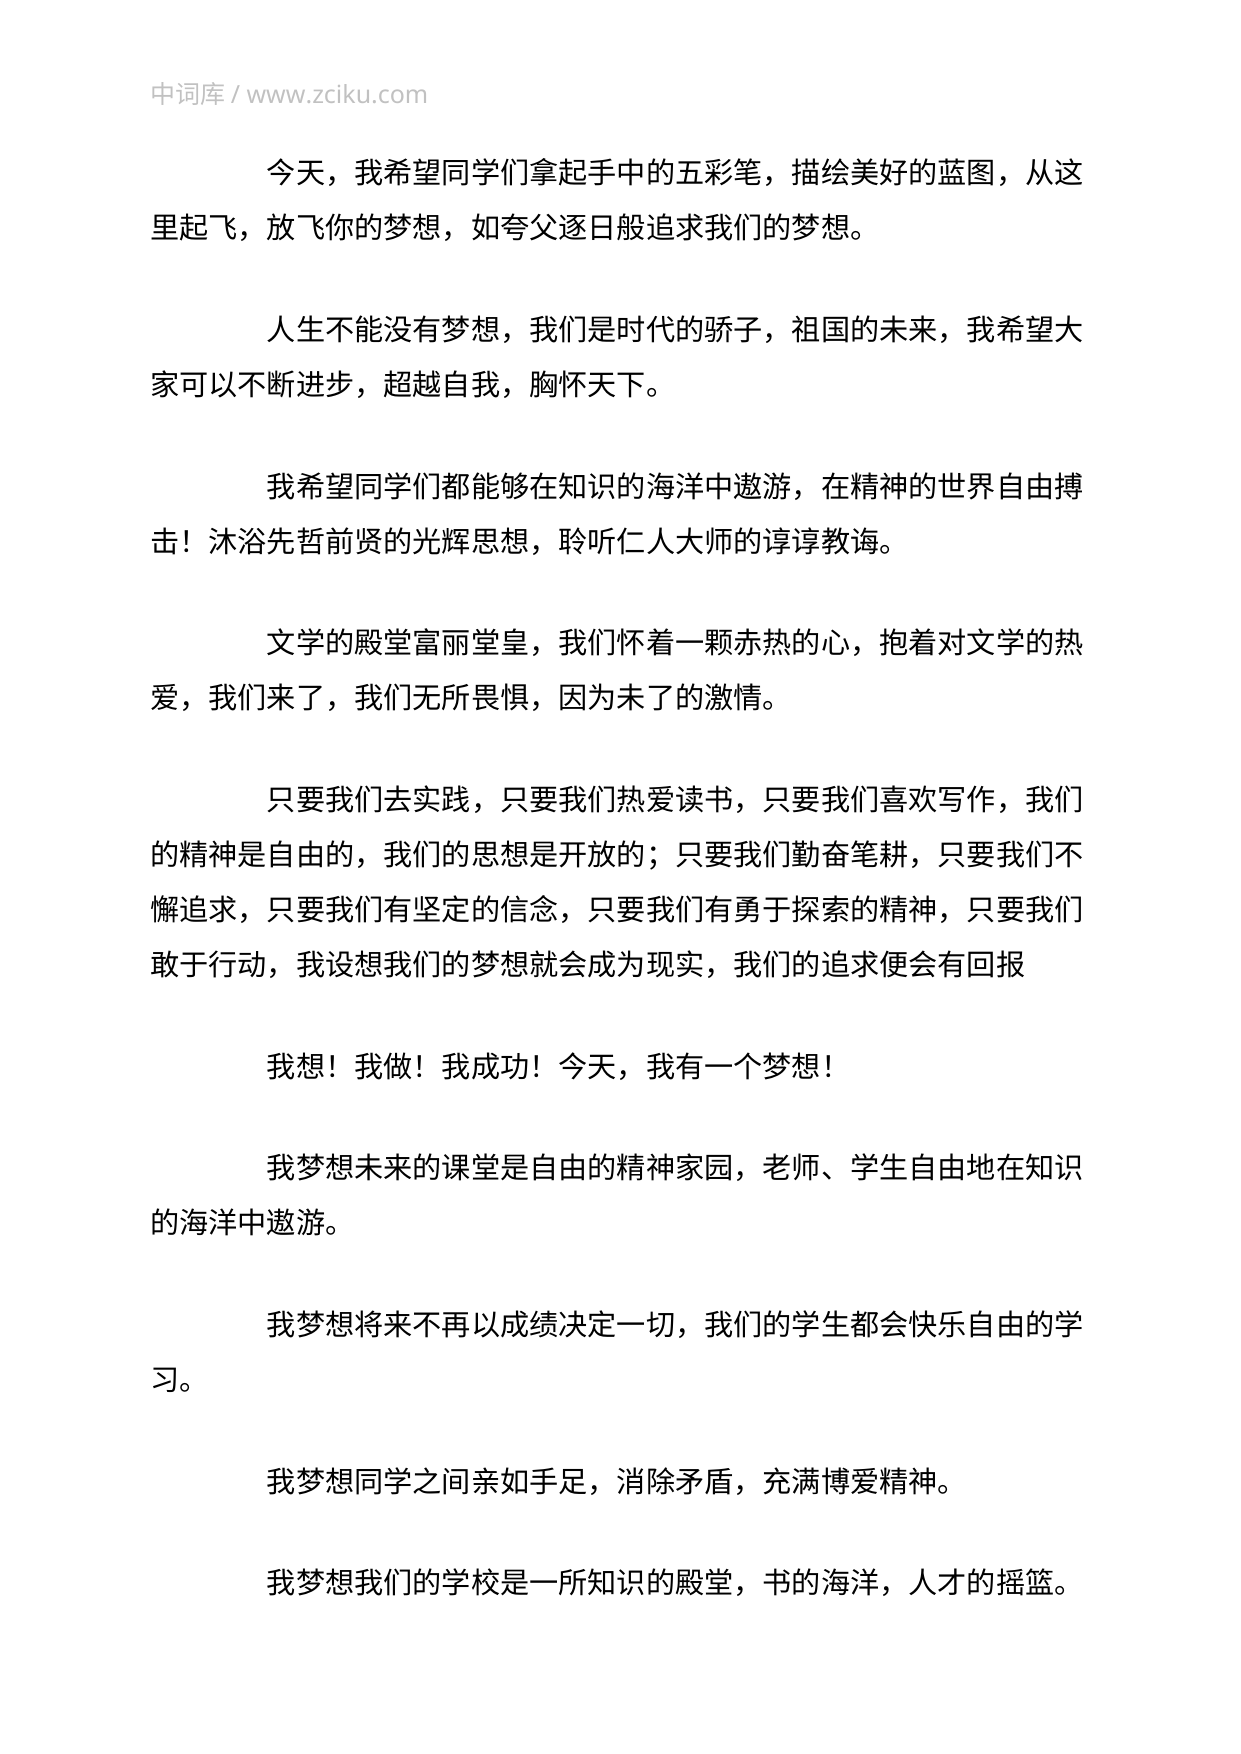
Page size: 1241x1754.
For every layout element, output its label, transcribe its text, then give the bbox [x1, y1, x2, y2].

text 我梦想同学之间亲如手足，消除矛盾，充满博爱精神。 [150, 1458, 1090, 1501]
text 我梦想未来的课堂是自由的精神家园，老师、学生自由地在知识的海洋中遨游。 [150, 1145, 1090, 1242]
text 文学的殿堂富丽堂皇，我们怀着一颗赤热的心，抱着对文学的热爱，我们来了，我们无所畏惧，因为未了的激情。 [150, 620, 1090, 717]
text 我希望同学们都能够在知识的海洋中遨游，在精神的世界自由搏击！沐浴先哲前贤的光辉思想，聆听仁人大师的谆谆教诲。 [150, 463, 1090, 561]
text 今天，我希望同学们拿起手中的五彩笔，描绘美好的蓝图，从这里起飞，放飞你的梦想，如夸父逐日般追求我们的梦想。 [150, 150, 1090, 247]
text 我梦想我们的学校是一所知识的殿堂，书的海洋，人才的摇篮。 [150, 1560, 1090, 1602]
text 人生不能没有梦想，我们是时代的骄子，祖国的未来，我希望大家可以不断进步，超越自我，胸怀天下。 [150, 307, 1090, 404]
text 只要我们去实践，只要我们热爱读书，只要我们喜欢写作，我们的精神是自由的，我们的思想是开放的；只要我们勤奋笔耕，只要我们不懈追求，只要我们有坚定的信念，只要我们有勇于探索的精神，只要我们敢于行动，我设想我们的梦想就会成为现实，我们的追求便会有回报 [150, 777, 1090, 984]
text 我想！我做！我成功！今天，我有一个梦想！ [150, 1043, 1090, 1085]
text 我梦想将来不再以成绩决定一切，我们的学生都会快乐自由的学习。 [150, 1302, 1090, 1399]
